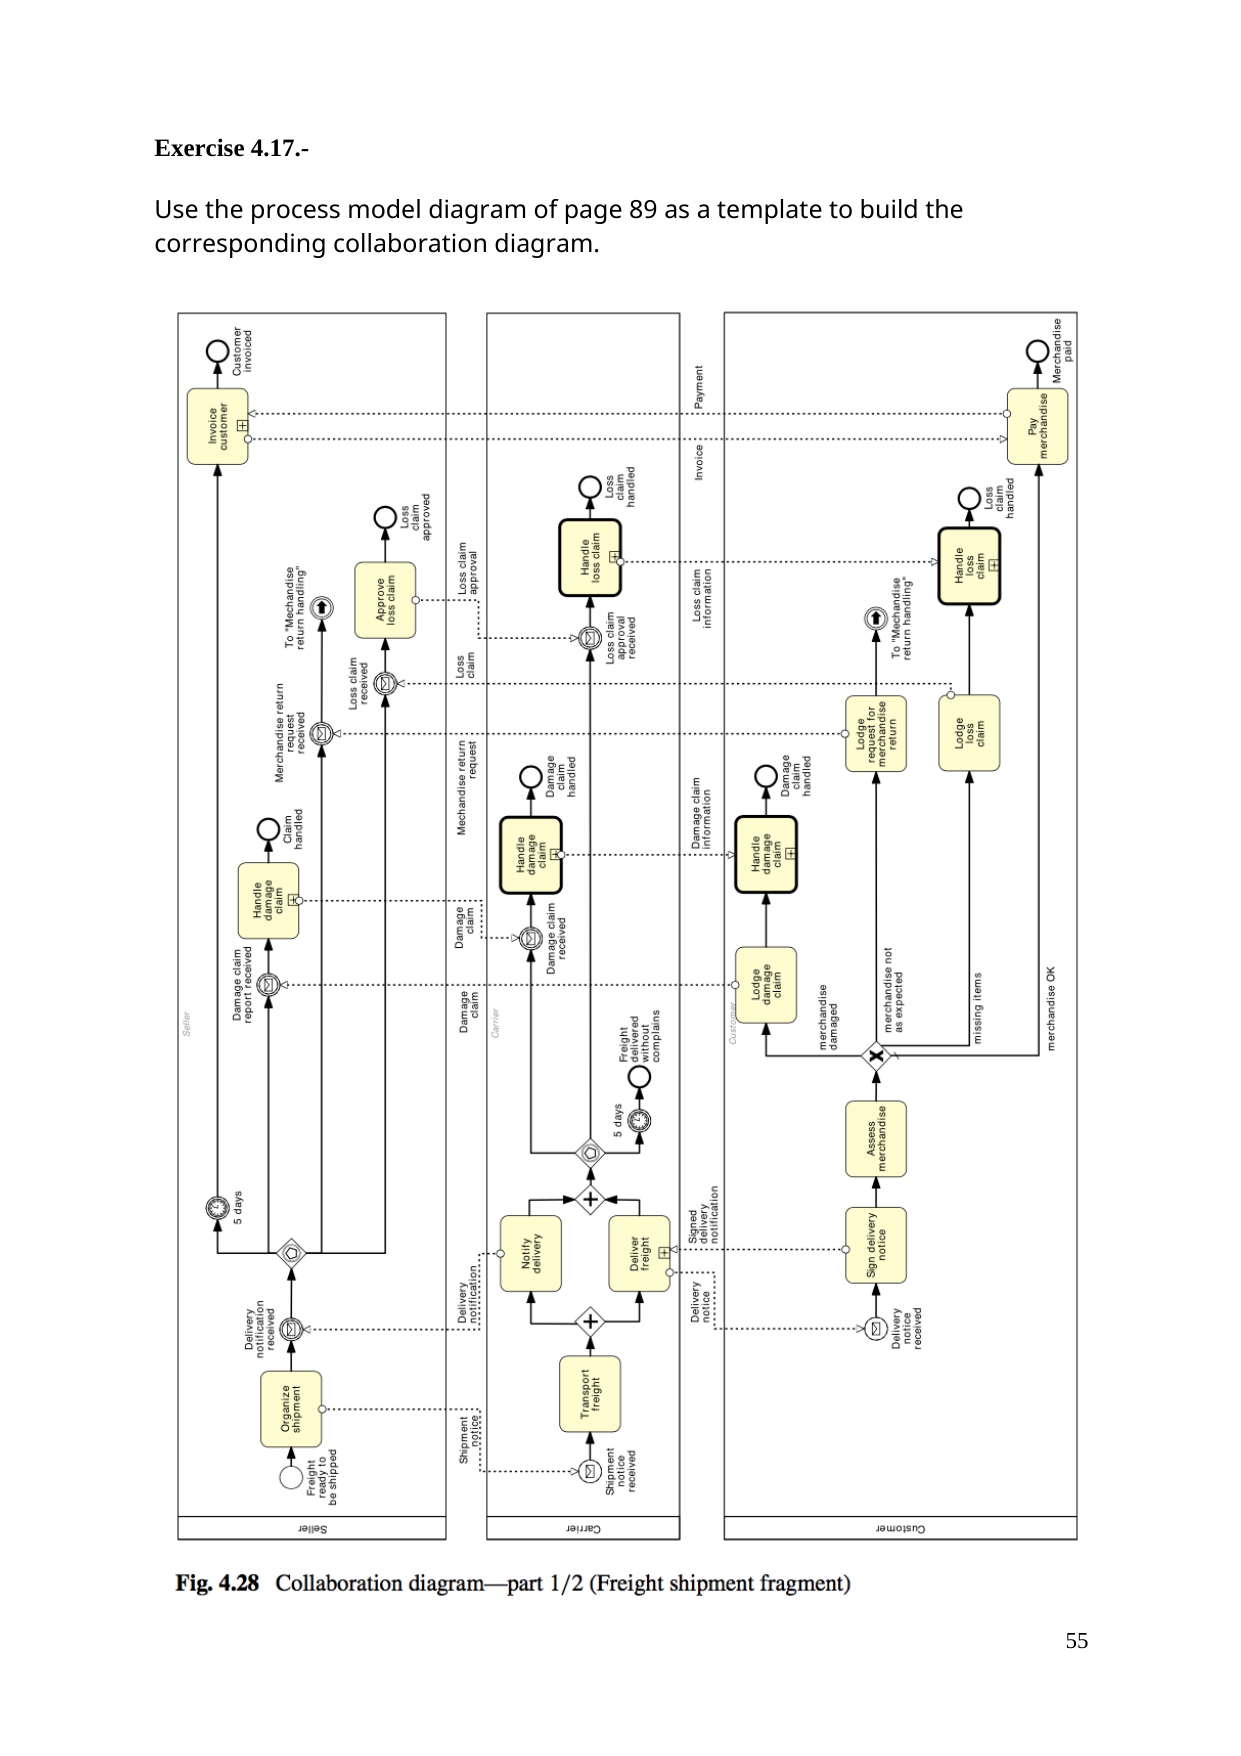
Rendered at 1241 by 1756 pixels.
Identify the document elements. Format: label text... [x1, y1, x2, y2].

text Use the process model diagram of page 89 as a template to build the corresponding collaboration diagram. [154, 191, 1088, 259]
picture [154, 288, 1099, 1606]
text Exercise 4.17.- [154, 133, 1088, 162]
